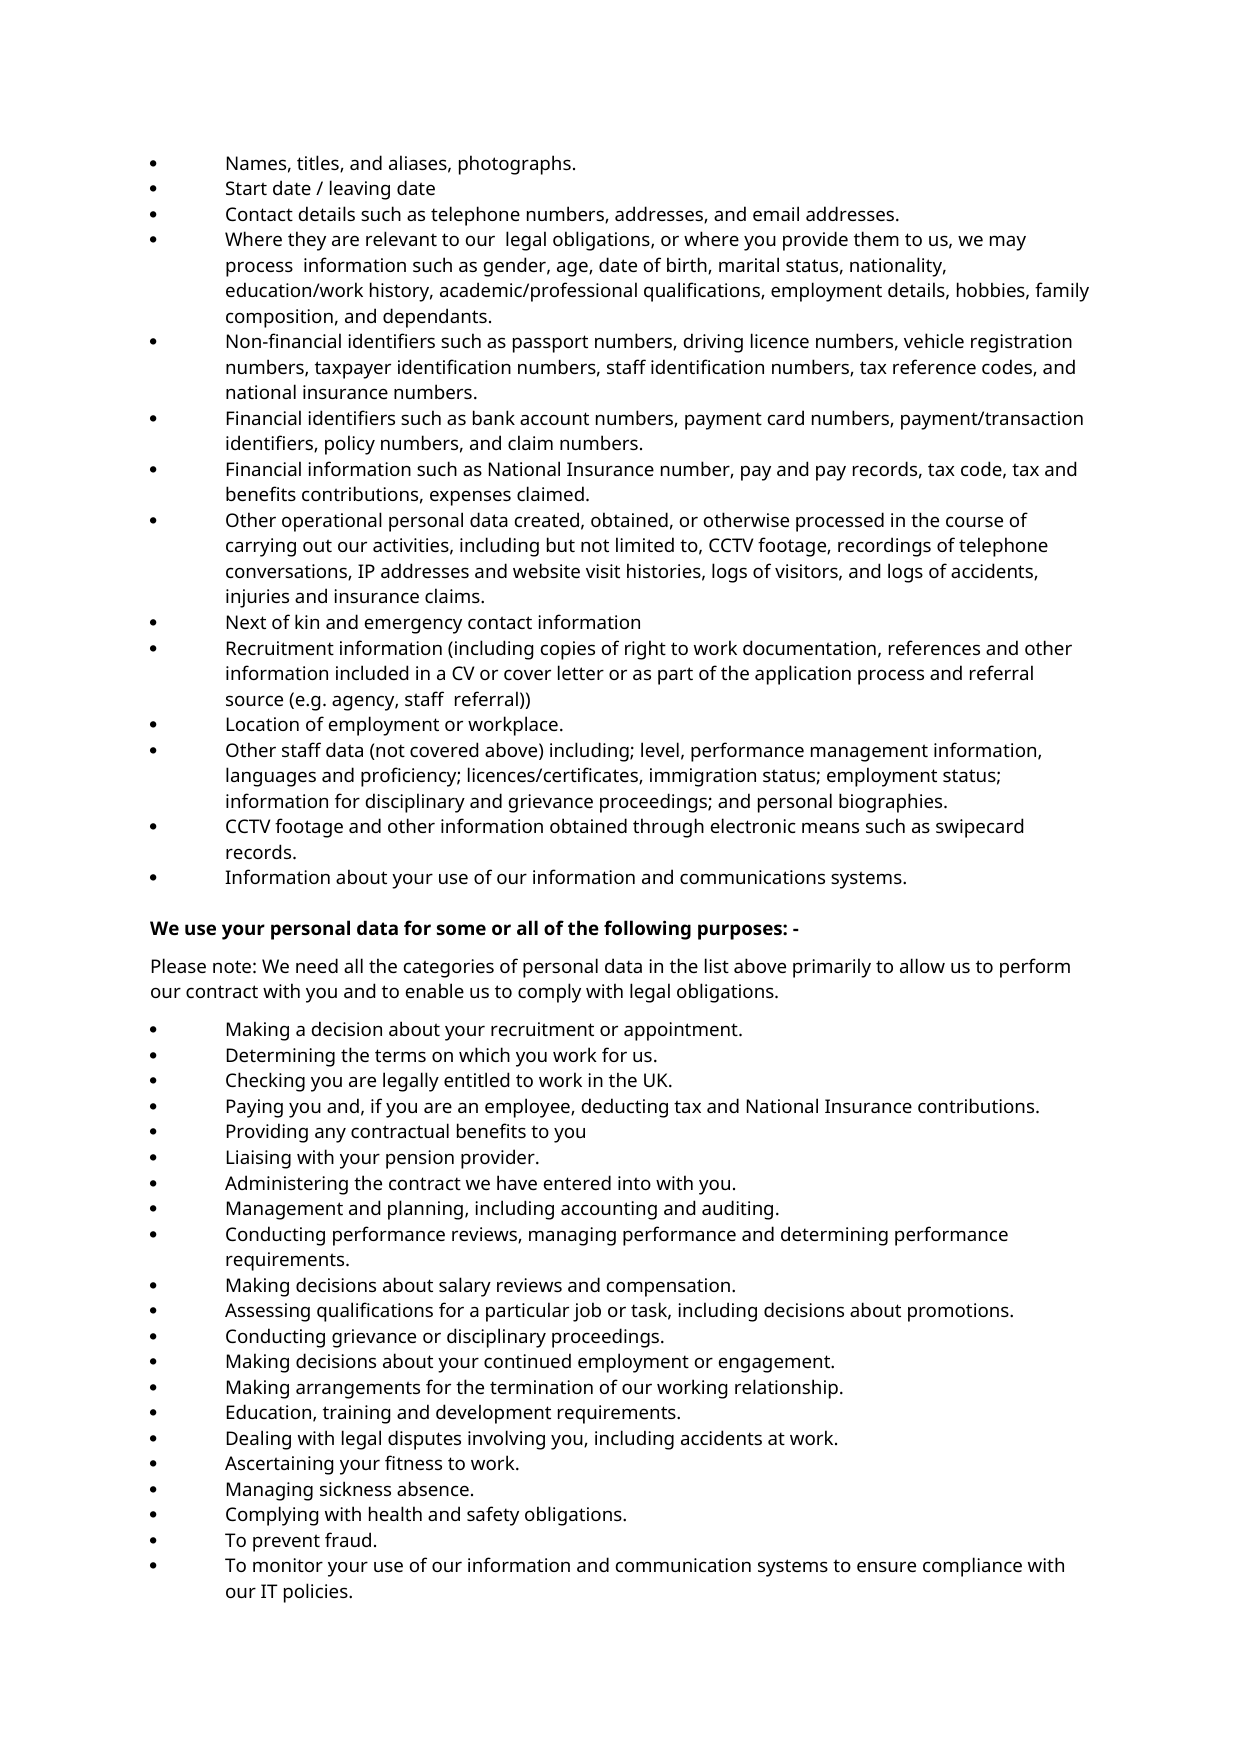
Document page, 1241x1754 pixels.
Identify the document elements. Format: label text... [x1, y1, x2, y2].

list Next of kin and emergency contact information [150, 609, 1090, 635]
list CCTV footage and other information obtained through electronic means such as swipecard records. [150, 813, 1090, 864]
list Making decisions about your continued employment or engagement. [150, 1348, 1090, 1374]
list Start date / leaving date [150, 176, 1090, 201]
list Complying with health and safety obligations. [150, 1502, 1090, 1527]
list Making arrangements for the termination of our working relationship. [150, 1374, 1090, 1399]
text We use your personal data for some or all of the following purposes: - [150, 915, 1090, 941]
list Financial identifiers such as bank account numbers, payment card numbers, payment/transaction identifiers, policy numbers, and claim numbers. [150, 405, 1090, 456]
list Contact details such as telephone numbers, addresses, and email addresses. [150, 201, 1090, 227]
list Administering the contract we have entered into with you. [150, 1170, 1090, 1195]
list Determining the terms on which you work for us. [150, 1042, 1090, 1068]
list Information about your use of our information and communications systems. [150, 864, 1090, 890]
list Making decisions about salary reviews and compensation. [150, 1272, 1090, 1297]
list Education, training and development requirements. [150, 1399, 1090, 1425]
list To monitor your use of our information and communication systems to ensure compliance with our IT policies. [150, 1553, 1090, 1604]
list Paying you and, if you are an employee, deducting tax and National Insurance contributions. [150, 1093, 1090, 1119]
list Location of employment or workplace. [150, 711, 1090, 737]
list Checking you are legally entitled to work in the UK. [150, 1068, 1090, 1093]
list Where they are relevant to our legal obligations, or where you provide them to us, we may process information such as gender, age, date of birth, marital status, nationality, education/work history, academic/professional qualifications, employment details, hobbies, family composition, and dependants. [150, 227, 1090, 329]
list Financial information such as National Insurance number, pay and pay records, tax code, tax and benefits contributions, expenses claimed. [150, 456, 1090, 507]
list To prevent fraud. [150, 1527, 1090, 1553]
list Management and planning, including accounting and auditing. [150, 1195, 1090, 1221]
list Conducting performance reviews, managing performance and determining performance requirements. [150, 1221, 1090, 1272]
list Non-financial identifiers such as passport numbers, driving licence numbers, vehicle registration numbers, taxpayer identification numbers, staff identification numbers, tax reference codes, and national insurance numbers. [150, 329, 1090, 405]
text Please note: We need all the categories of personal data in the list above primarily to allow us to perform our contract with you and to enable us to comply with legal obligations. [150, 953, 1090, 1004]
list Recruitment information (including copies of right to work documentation, references and other information included in a CV or cover letter or as part of the application process and referral source (e.g. agency, staff referral)) [150, 635, 1090, 711]
list Other operational personal data created, obtained, or otherwise processed in the course of carrying out our activities, including but not limited to, CCTV footage, recordings of telephone conversations, IP addresses and website visit histories, logs of visitors, and logs of accidents, injuries and insurance claims. [150, 507, 1090, 609]
list Dealing with legal disputes involving you, including accidents at work. [150, 1425, 1090, 1451]
list Conducting grievance or disciplinary proceedings. [150, 1323, 1090, 1348]
list Ascertaining your fitness to work. [150, 1451, 1090, 1476]
list Other staff data (not covered above) including; level, performance management information, languages and proficiency; licences/certificates, immigration status; employment status; information for disciplinary and grievance proceedings; and personal biographies. [150, 737, 1090, 813]
list Assessing qualifications for a particular job or task, including decisions about promotions. [150, 1297, 1090, 1323]
list Making a decision about your recruitment or appointment. [150, 1017, 1090, 1042]
list Providing any contractual benefits to you [150, 1119, 1090, 1144]
list Managing sickness absence. [150, 1476, 1090, 1502]
list Liaising with your pension provider. [150, 1144, 1090, 1170]
list Names, titles, and aliases, photographs. [150, 150, 1090, 176]
